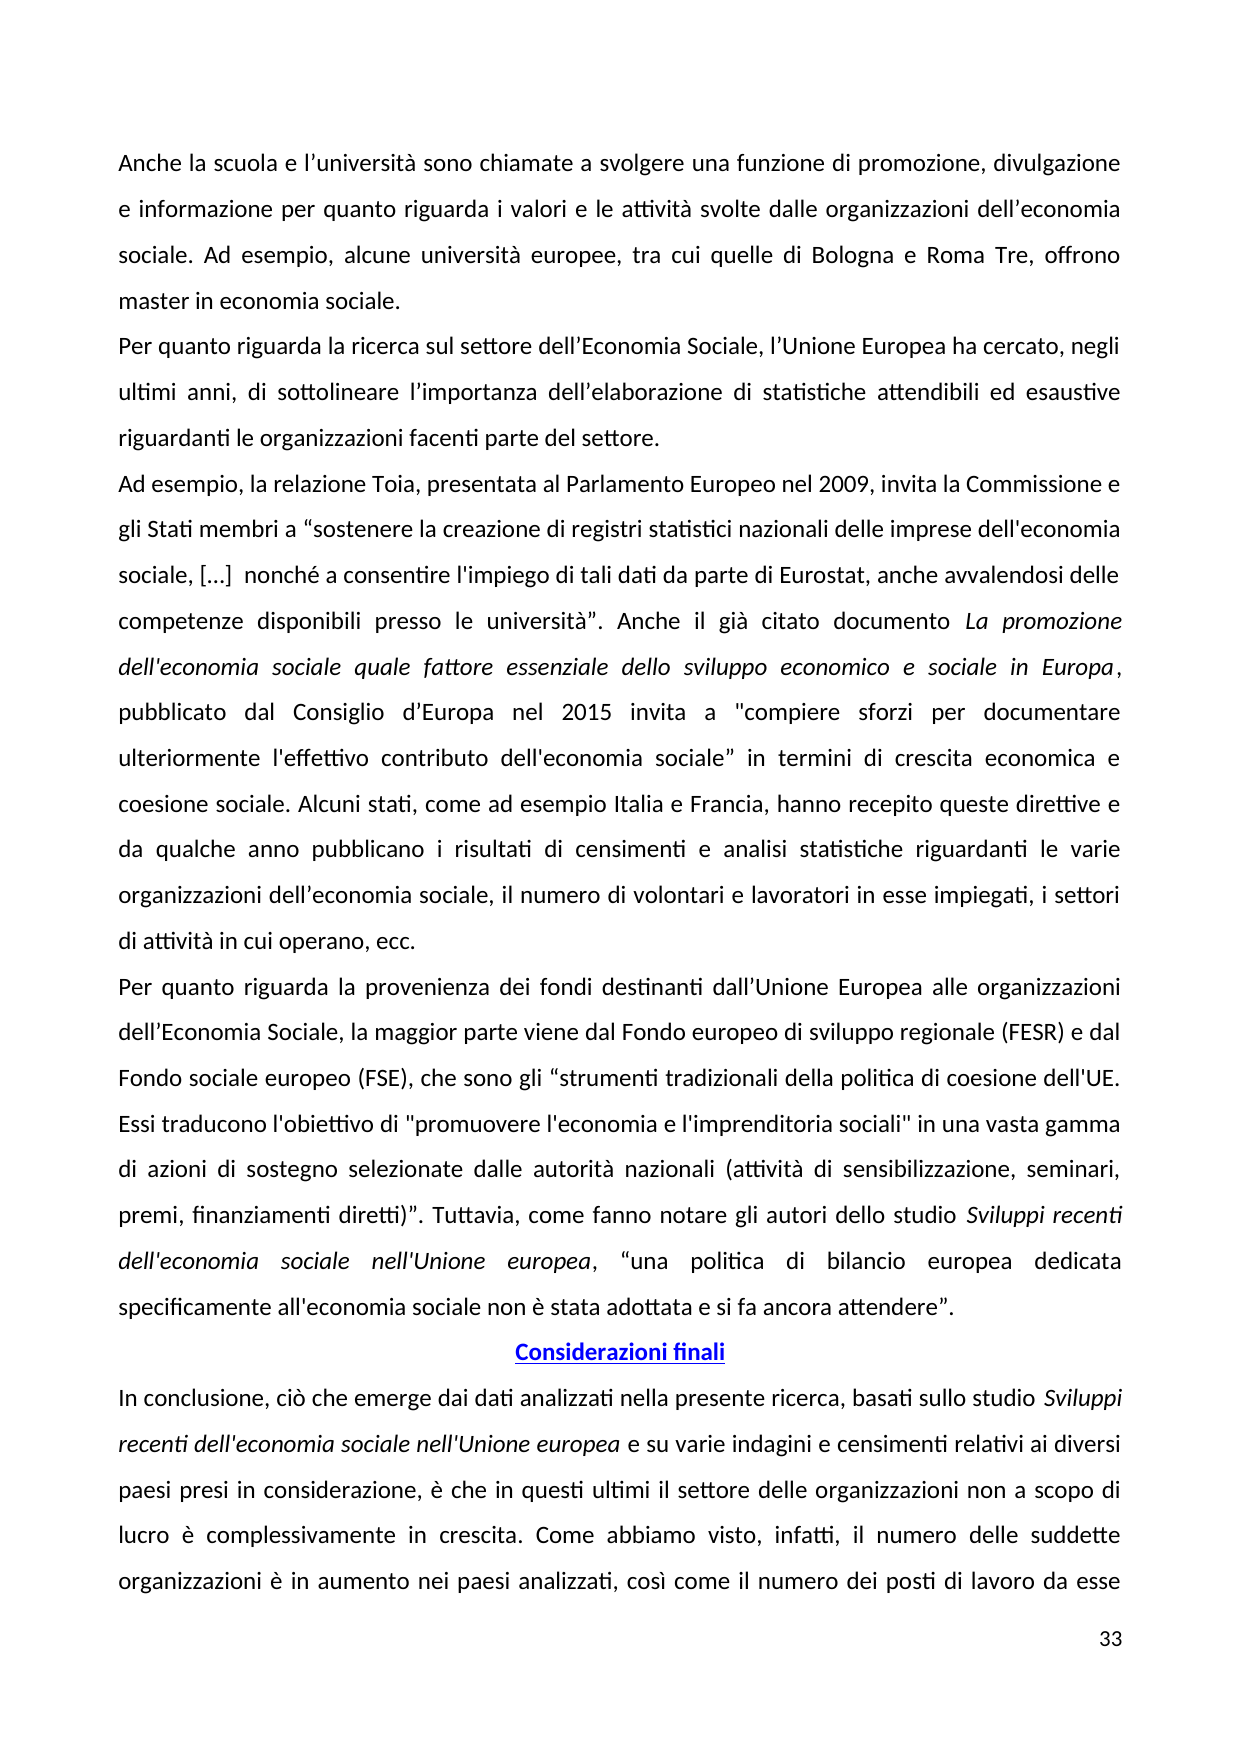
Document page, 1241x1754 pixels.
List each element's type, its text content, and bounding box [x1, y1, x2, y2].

text Considerazioni finali [118, 1337, 1122, 1367]
text Per quanto riguarda la provenienza dei fondi destinanti dall’Unione Europea alle organizzazioni dell’Economia Sociale, la maggior parte viene dal Fondo europeo di sviluppo regionale (FESR) e dal Fondo sociale europeo (FSE), che sono gli “strumenti tradizionali della politica di coesione dell'UE. Essi traducono l'obiettivo di "promuovere l'economia e l'imprenditoria sociali" in una vasta gamma di azioni di sostegno selezionate dalle autorità nazionali (attività di sensibilizzazione, seminari, premi, finanziamenti diretti)”. Tuttavia, come fanno notare gli autori dello studio Sviluppi recenti dell'economia sociale nell'Unione europea, “una politica di bilancio europea dedicata specificamente all'economia sociale non è stata adottata e si fa ancora attendere”. [118, 971, 1122, 1321]
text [118, 1382, 1122, 1596]
text Anche la scuola e l’università sono chiamate a svolgere una funzione di promozione, divulgazione e informazione per quanto riguarda i valori e le attività svolte dalle organizzazioni dell’economia sociale. Ad esempio, alcune università europee, tra cui quelle di Bologna e Roma Tre, offrono master in economia sociale. [118, 148, 1122, 315]
text Per quanto riguarda la ricerca sul settore dell’Economia Sociale, l’Unione Europea ha cercato, negli ultimi anni, di sottolineare l’importanza dell’elaborazione di statistiche attendibili ed esaustive riguardanti le organizzazioni facenti parte del settore. [118, 331, 1122, 452]
text Ad esempio, la relazione Toia, presentata al Parlamento Europeo nel 2009, invita la Commissione e gli Stati membri a “sostenere la creazione di registri statistici nazionali delle imprese dell'economia sociale, […] nonché a consentire l'impiego di tali dati da parte di Eurostat, anche avvalendosi delle competenze disponibili presso le università”. Anche il già citato documento La promozione dell'economia sociale quale fattore essenziale dello sviluppo economico e sociale in Europa, pubblicato dal Consiglio d’Europa nel 2015 invita a "compiere sforzi per documentare ulteriormente l'effettivo contributo dell'economia sociale” in termini di crescita economica e coesione sociale. Alcuni stati, come ad esempio Italia e Francia, hanno recepito queste direttive e da qualche anno pubblicano i risultati di censimenti e analisi statistiche riguardanti le varie organizzazioni dell’economia sociale, il numero di volontari e lavoratori in esse impiegati, i settori di attività in cui operano, ecc. [118, 468, 1122, 956]
